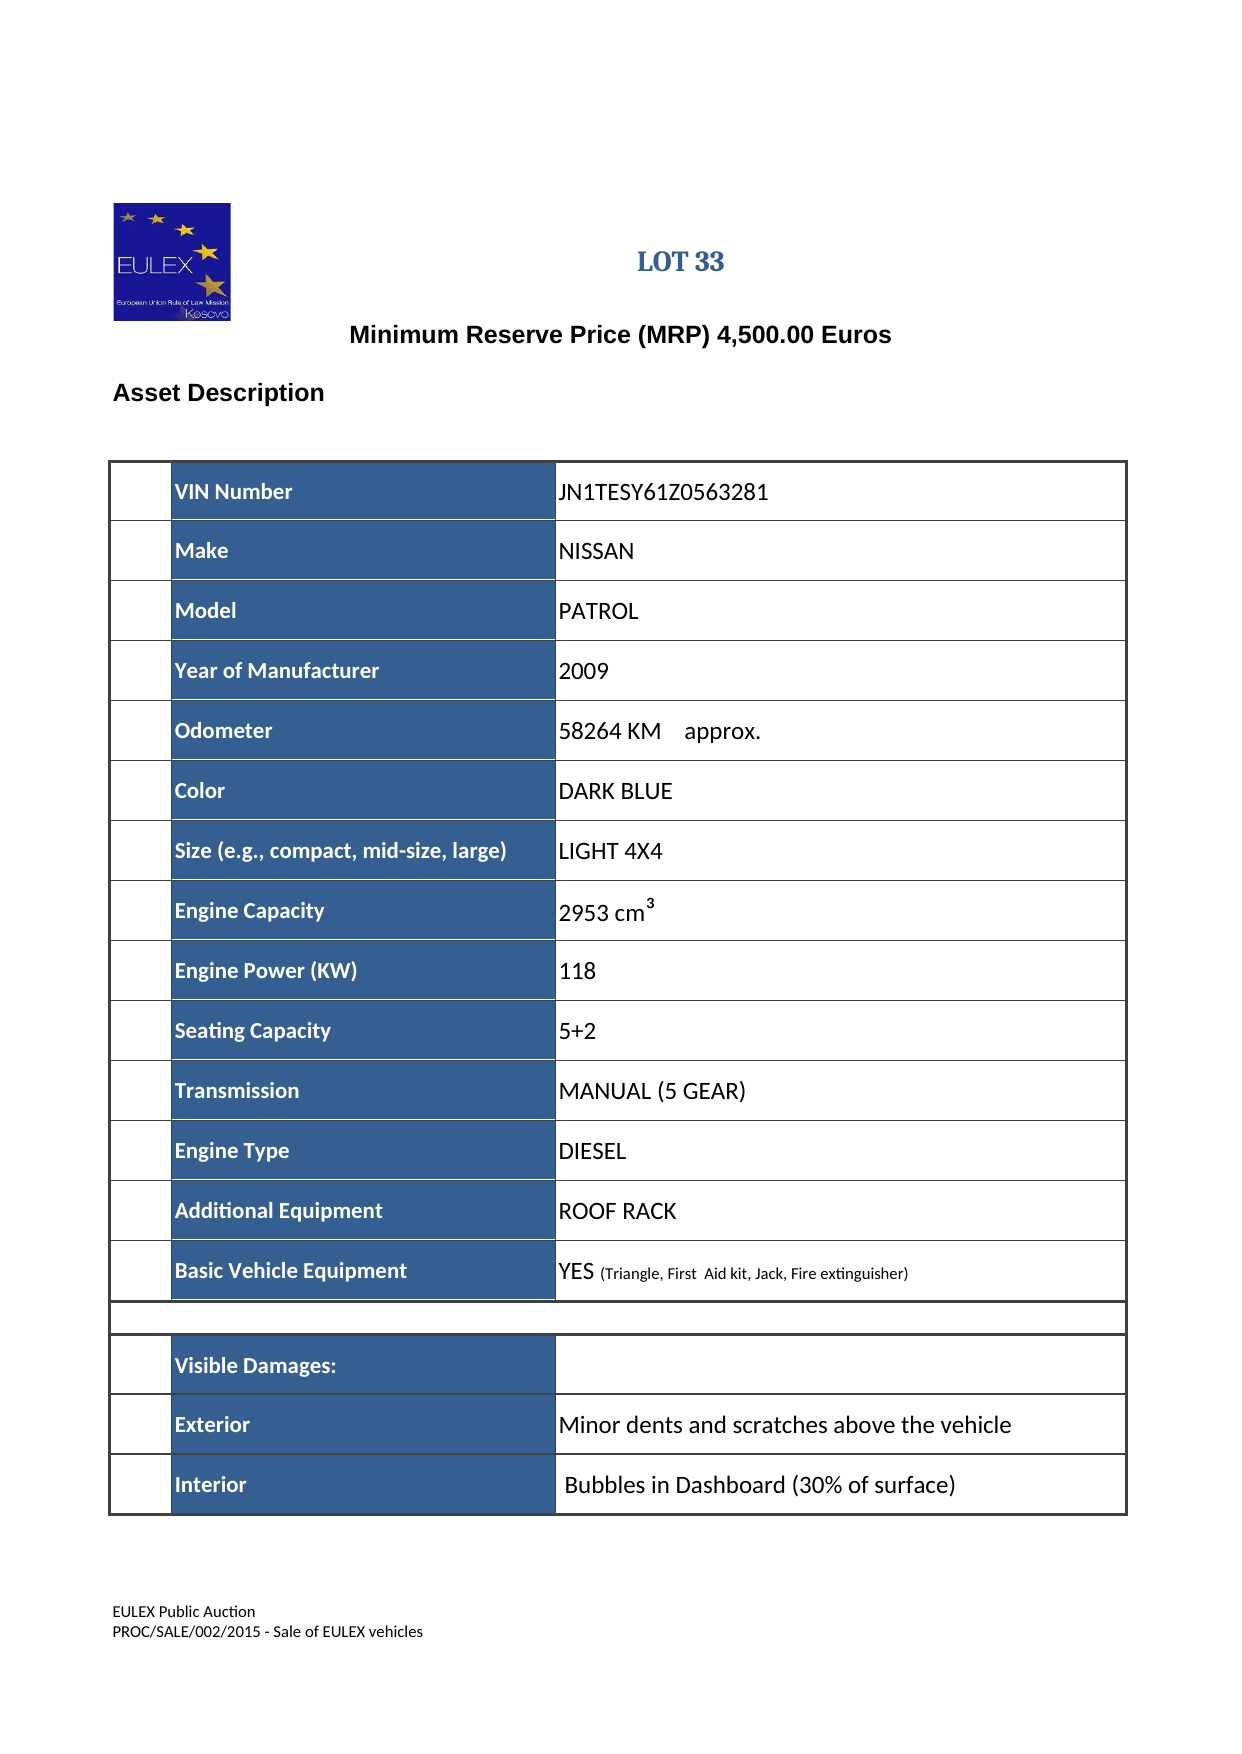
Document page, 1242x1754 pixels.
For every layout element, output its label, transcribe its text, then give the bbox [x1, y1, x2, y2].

table_cell [111, 581, 171, 639]
table_cell Size (e.g., compact, mid-size, large) [172, 821, 555, 879]
table_cell MANUAL (5 GEAR) [556, 1061, 1125, 1119]
table_cell [111, 1121, 171, 1179]
table_cell Engine Power (KW) [172, 941, 555, 999]
table_cell [111, 641, 171, 699]
table_cell [556, 1336, 1125, 1393]
picture [113, 203, 231, 321]
table_cell Bubbles in Dashboard (30% of surface) [556, 1455, 1125, 1513]
table_cell Year of Manufacturer [172, 641, 555, 699]
table_cell [111, 1181, 171, 1239]
table_cell [111, 821, 171, 879]
table_cell Additional Equipment [172, 1181, 555, 1239]
table_cell Exterior [172, 1395, 555, 1453]
subtitle Asset Description [112, 378, 1129, 407]
table_cell Seating Capacity [172, 1001, 555, 1059]
table_cell Engine Capacity [172, 881, 555, 939]
table_cell Model [172, 581, 555, 639]
table_cell ROOF RACK [556, 1181, 1125, 1239]
table_cell [111, 941, 171, 999]
table_cell Visible Damages: [172, 1336, 555, 1393]
table_cell 2009 [556, 641, 1125, 699]
table_cell PATROL [556, 581, 1125, 639]
table_cell [111, 1336, 171, 1393]
table_cell Transmission [172, 1061, 555, 1119]
table_cell [111, 1303, 1125, 1333]
table_cell LOT 33 [235, 150, 1126, 320]
table_cell LIGHT 4X4 [556, 821, 1125, 879]
table_cell Engine Type [172, 1121, 555, 1179]
table_cell [111, 1001, 171, 1059]
table_cell [109, 150, 235, 320]
table_cell 58264 KM approx. [556, 701, 1125, 759]
table_cell 5+2 [556, 1001, 1125, 1059]
table_cell YES (Triangle, First Aid kit, Jack, Fire extinguisher) [556, 1241, 1125, 1299]
table_cell DARK BLUE [556, 761, 1125, 819]
table_cell [111, 1455, 171, 1513]
table_header [111, 463, 171, 519]
table_cell [111, 881, 171, 939]
table_cell Make [172, 521, 555, 579]
subtitle Minimum Reserve Price (MRP) 4,500.00 Euros [112, 320, 1129, 349]
table_cell [111, 1395, 171, 1453]
table_cell Color [172, 761, 555, 819]
table_cell Odometer [172, 701, 555, 759]
table_cell [111, 701, 171, 759]
table_cell Minor dents and scratches above the vehicle [556, 1395, 1125, 1453]
table_cell DIESEL [556, 1121, 1125, 1179]
table_cell 118 [556, 941, 1125, 999]
table_cell [111, 761, 171, 819]
table_cell [111, 521, 171, 579]
table_cell [111, 1061, 171, 1119]
table_cell NISSAN [556, 521, 1125, 579]
table_cell Basic Vehicle Equipment [172, 1241, 555, 1299]
table_cell [111, 1241, 171, 1299]
table_cell 2953 cm³ [556, 881, 1125, 939]
table_header JN1TESY61Z0563281 [556, 463, 1125, 519]
table_cell Interior [172, 1455, 555, 1513]
table_header VIN Number [172, 463, 555, 519]
